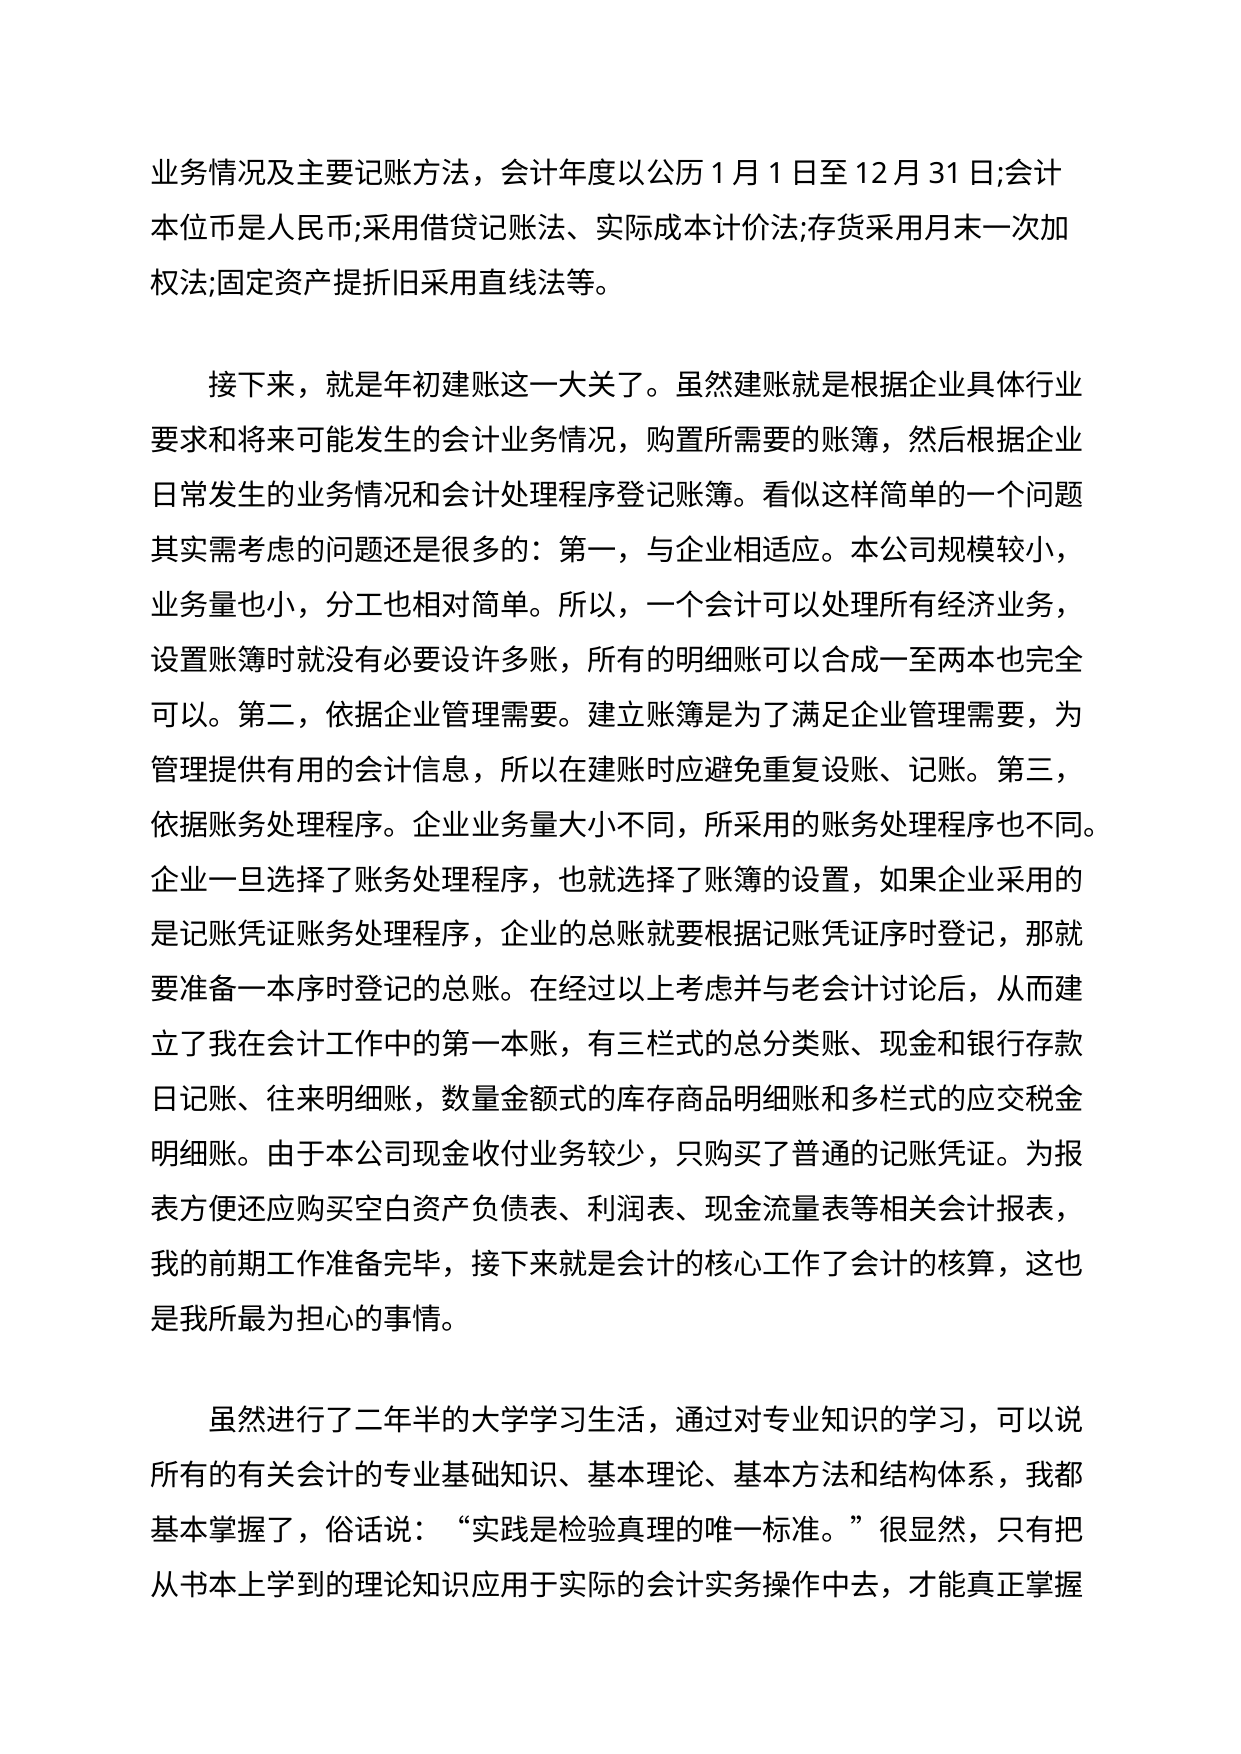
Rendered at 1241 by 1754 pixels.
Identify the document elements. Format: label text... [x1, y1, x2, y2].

text 接下来，就是年初建账这一大关了。虽然建账就是根据企业具体行业要求和将来可能发生的会计业务情况，购置所需要的账簿，然后根据企业日常发生的业务情况和会计处理程序登记账簿。看似这样简单的一个问题其实需考虑的问题还是很多的：第一，与企业相适应。本公司规模较小，业务量也小，分工也相对简单。所以，一个会计可以处理所有经济业务，设置账簿时就没有必要设许多账，所有的明细账可以合成一至两本也完全可以。第二，依据企业管理需要。建立账簿是为了满足企业管理需要，为管理提供有用的会计信息，所以在建账时应避免重复设账、记账。第三，依据账务处理程序。企业业务量大小不同，所采用的账务处理程序也不同。企业一旦选择了账务处理程序，也就选择了账簿的设置，如果企业采用的是记账凭证账务处理程序，企业的总账就要根据记账凭证序时登记，那就要准备一本序时登记的总账。在经过以上考虑并与老会计讨论后，从而建立了我在会计工作中的第一本账，有三栏式的总分类账、现金和银行存款日记账、往来明细账，数量金额式的库存商品明细账和多栏式的应交税金明细账。由于本公司现金收付业务较少，只购买了普通的记账凭证。为报表方便还应购买空白资产负债表、利润表、现金流量表等相关会计报表，我的前期工作准备完毕，接下来就是会计的核心工作了会计的核算，这也是我所最为担心的事情。 [150, 362, 1090, 1337]
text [150, 150, 1090, 302]
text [150, 1397, 1090, 1604]
